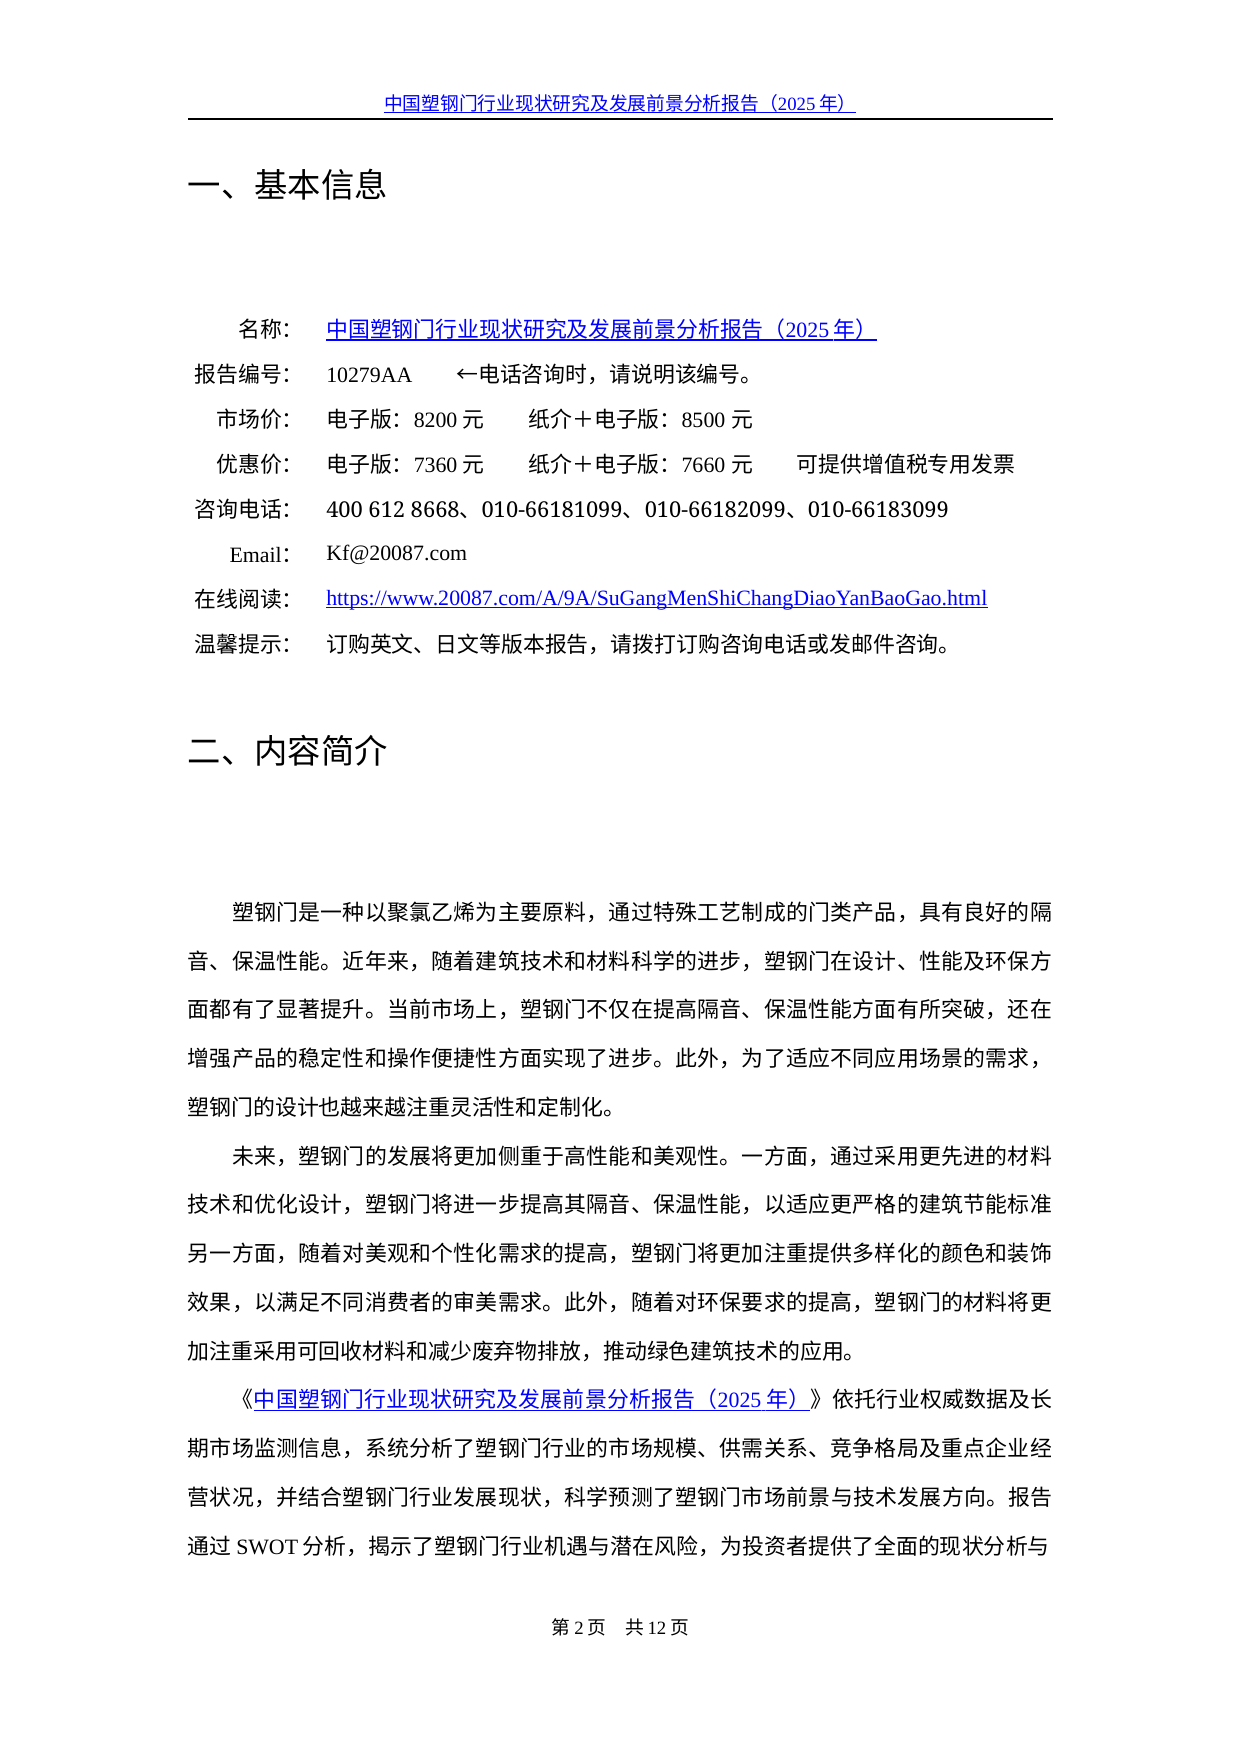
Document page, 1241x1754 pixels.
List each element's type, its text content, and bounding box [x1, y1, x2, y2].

table_cell Email： [167, 537, 315, 582]
title 一、基本信息 [187, 150, 1053, 215]
table_header 名称： [167, 312, 315, 357]
title 二、内容简介 [187, 717, 1053, 782]
table_cell 电子版：7360 元 纸介＋电子版：7660 元 可提供增值税专用发票 [315, 447, 1073, 492]
table_cell 报告编号： [167, 357, 315, 402]
table_cell 温馨提示： [167, 627, 315, 672]
table_cell 咨询电话： [167, 492, 315, 537]
table_cell 电子版：8200 元 纸介＋电子版：8500 元 [315, 402, 1073, 447]
table_cell 订购英文、日文等版本报告，请拨打订购咨询电话或发邮件咨询。 [315, 627, 1073, 672]
table_cell 10279AA ←电话咨询时，请说明该编号。 [315, 357, 1073, 402]
table_cell 在线阅读： [167, 582, 315, 627]
table_cell 400 612 8668、010-66181099、010-66182099、010-66183099 [315, 492, 1073, 537]
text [187, 894, 1053, 1561]
table_cell 市场价： [167, 402, 315, 447]
table_cell 优惠价： [167, 447, 315, 492]
table_cell [315, 582, 1073, 627]
table_cell Kf@20087.com [315, 537, 1073, 582]
table_header 中国塑钢门行业现状研究及发展前景分析报告（2025年） [315, 312, 1073, 357]
